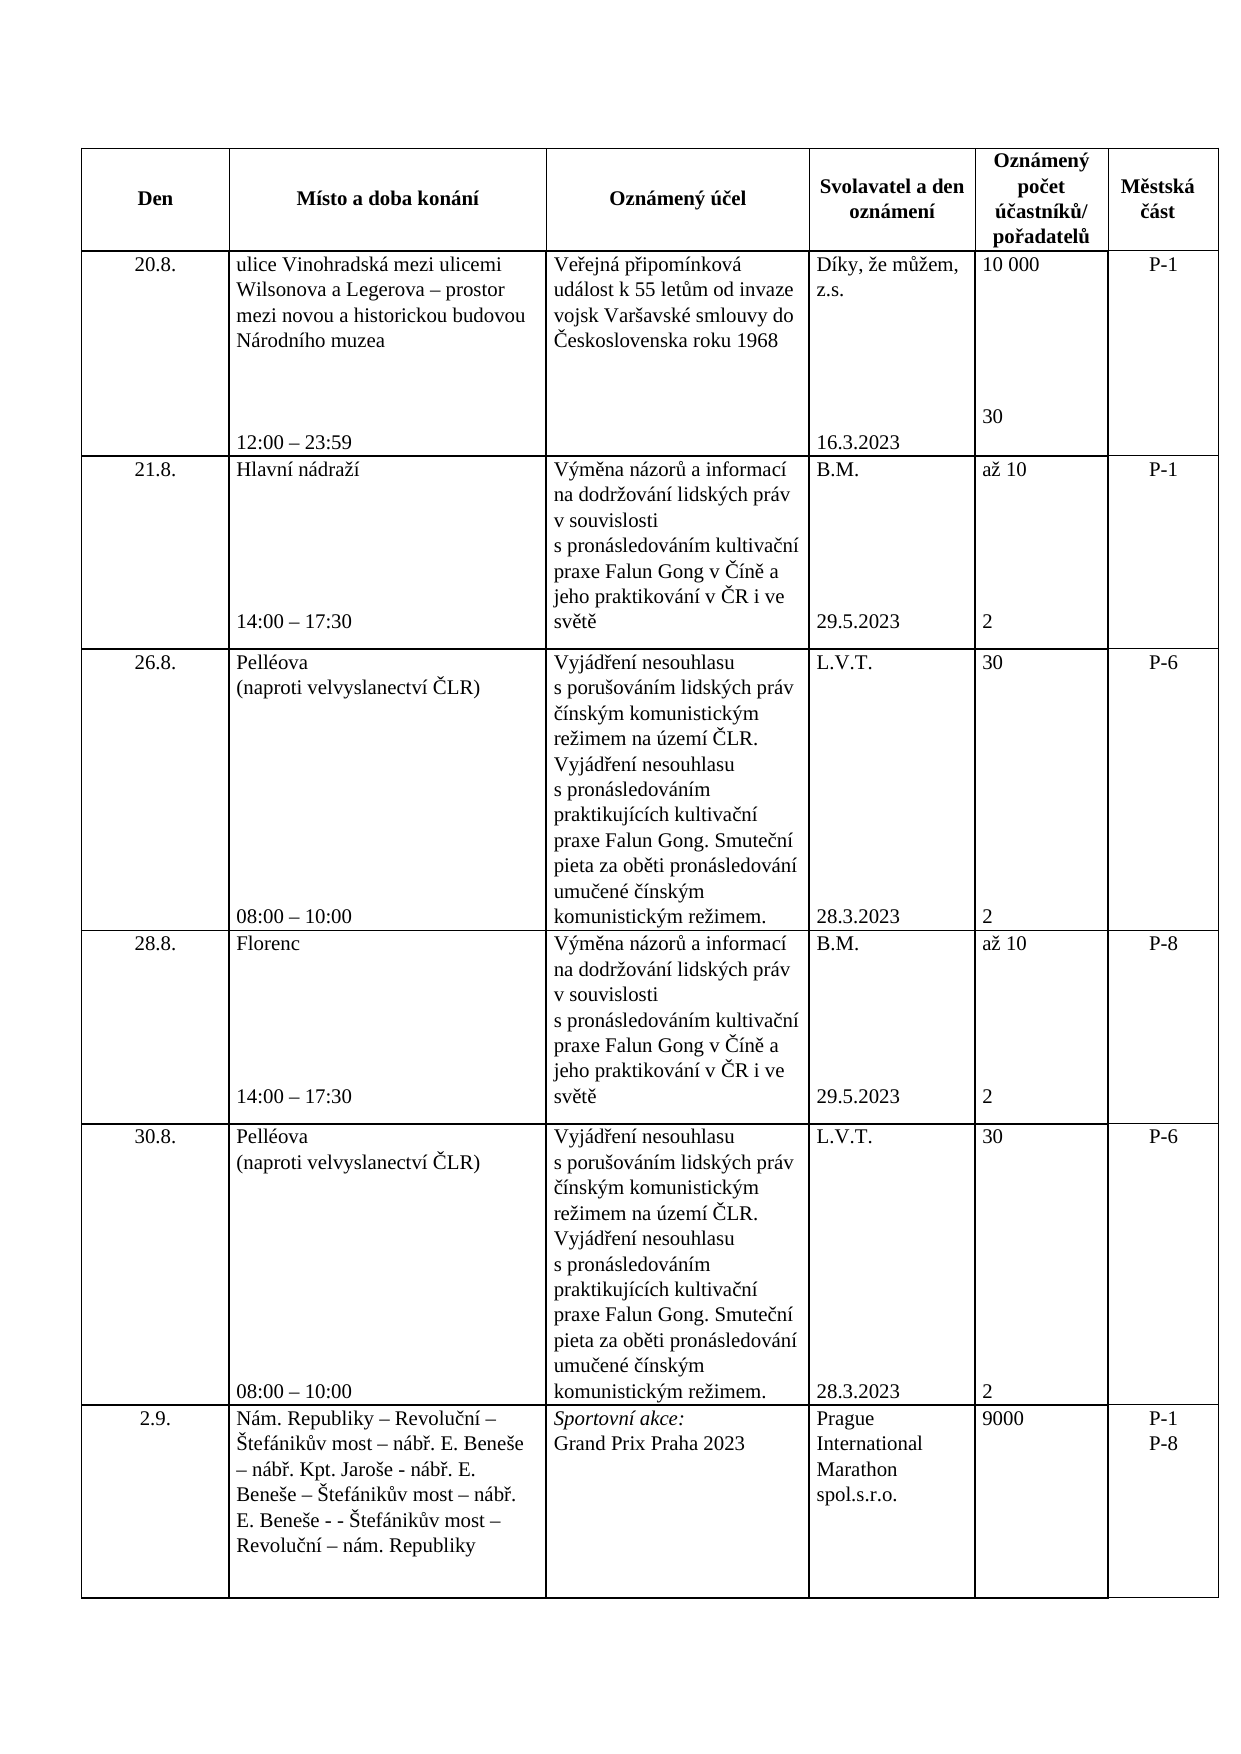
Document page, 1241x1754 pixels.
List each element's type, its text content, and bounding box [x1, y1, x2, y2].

table_header Místo a doba konání [230, 149, 546, 250]
table_cell P-1 [1109, 456, 1218, 648]
table_header Den [82, 149, 229, 250]
table_header Oznámený počet účastníků/ pořadatelů [976, 149, 1108, 250]
table_header Svolavatel a den oznámení [810, 149, 975, 250]
table_cell ulice Vinohradská mezi ulicemi Wilsonova a Legerova – prostor mezi novou a historickou budovou Národního muzea 12:00 – 23:59 [230, 252, 545, 455]
table_cell 30 2 [976, 1125, 1107, 1404]
table_cell 30 2 [976, 650, 1107, 930]
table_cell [810, 1406, 974, 1597]
table_cell Hlavní nádraží 14:00 – 17:30 [230, 457, 545, 648]
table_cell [230, 1406, 545, 1597]
table_cell 10 000 30 [976, 252, 1107, 455]
table_cell Florenc 14:00 – 17:30 [230, 931, 545, 1123]
table_cell až 10 2 [976, 931, 1107, 1123]
table_cell Výměna názorů a informací na dodržování lidských práv v souvislosti s pronásledováním kultivační praxe Falun Gong v Číně a jeho praktikování v ČR i ve světě [547, 931, 808, 1123]
table_cell B.M. 29.5.2023 [810, 931, 974, 1123]
table_cell 20.8. [82, 252, 228, 455]
table_cell 30.8. [82, 1125, 228, 1404]
table_cell P-6 [1109, 1124, 1218, 1404]
table_cell L.V.T. 28.3.2023 [810, 1125, 974, 1404]
table_cell až 10 2 [976, 457, 1107, 648]
table_cell P-8 [1109, 931, 1218, 1123]
table_cell Vyjádření nesouhlasu s porušováním lidských práv čínským komunistickým režimem na území ČLR. Vyjádření nesouhlasu s pronásledováním praktikujících kultivační praxe Falun Gong. Smuteční pieta za oběti pronásledování umučené čínským komunistickým režimem. [547, 650, 808, 930]
table_cell P-1 [1109, 251, 1218, 455]
table_header Oznámený účel [547, 149, 809, 250]
table_cell 28.8. [82, 931, 228, 1123]
table_cell 2.9. [82, 1406, 228, 1597]
table_cell Veřejná připomínková událost k 55 letům od invaze vojsk Varšavské smlouvy do Československa roku 1968 [547, 252, 808, 455]
table_cell Výměna názorů a informací na dodržování lidských práv v souvislosti s pronásledováním kultivační praxe Falun Gong v Číně a jeho praktikování v ČR i ve světě [547, 457, 808, 648]
table_cell Sportovní akce: Grand Prix Praha 2023 [547, 1406, 808, 1597]
table_header Městská část [1109, 149, 1218, 250]
table_cell B.M. 29.5.2023 [810, 457, 974, 648]
table_cell 9000 1000 [976, 1406, 1107, 1597]
table_cell Pelléova (naproti velvyslanectví ČLR) 08:00 – 10:00 [230, 1125, 545, 1404]
table_cell 26.8. [82, 650, 228, 930]
table_cell Vyjádření nesouhlasu s porušováním lidských práv čínským komunistickým režimem na území ČLR. Vyjádření nesouhlasu s pronásledováním praktikujících kultivační praxe Falun Gong. Smuteční pieta za oběti pronásledování umučené čínským komunistickým režimem. [547, 1125, 808, 1404]
table_cell P-6 [1109, 649, 1218, 930]
table_cell P-1 P-8 [1109, 1405, 1218, 1597]
table_cell 21.8. [82, 457, 228, 648]
table_cell L.V.T. 28.3.2023 [810, 650, 974, 930]
table_cell Pelléova (naproti velvyslanectví ČLR) 08:00 – 10:00 [230, 650, 545, 930]
table_cell Díky, že můžem, z.s. 16.3.2023 [810, 252, 974, 455]
